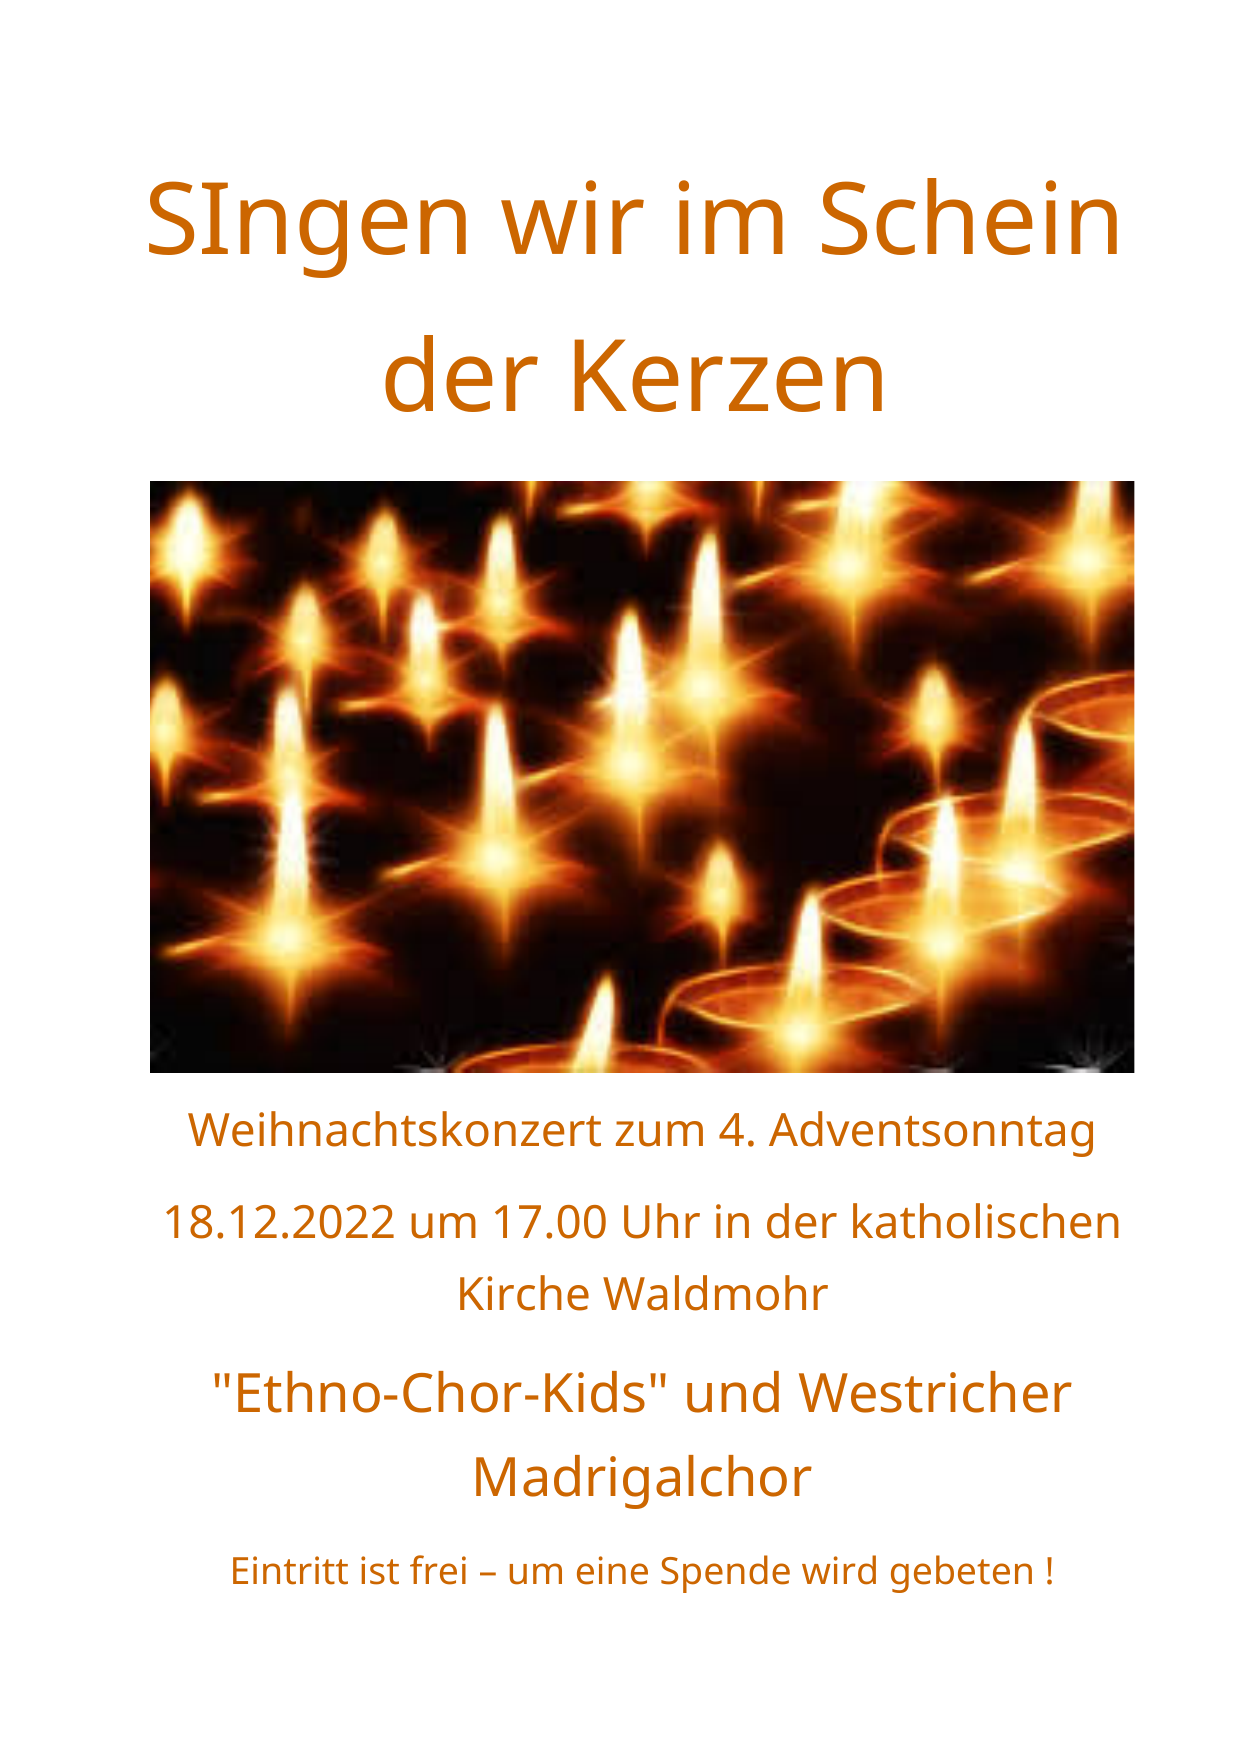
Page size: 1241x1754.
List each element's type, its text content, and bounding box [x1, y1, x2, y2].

text 18.12.2022 um 17.00 Uhr in der katholischen Kirche Waldmohr [148, 1190, 1137, 1324]
text SIngen wir im Schein der Kerzen [133, 148, 1137, 441]
picture [150, 481, 1135, 1073]
text Weihnachtskonzert zum 4. Adventsonntag [148, 1097, 1137, 1160]
text Eintritt ist frei – um eine Spende wird gebeten ! [148, 1544, 1137, 1596]
text "Ethno-Chor-Kids" und Westricher Madrigalchor [148, 1354, 1137, 1513]
